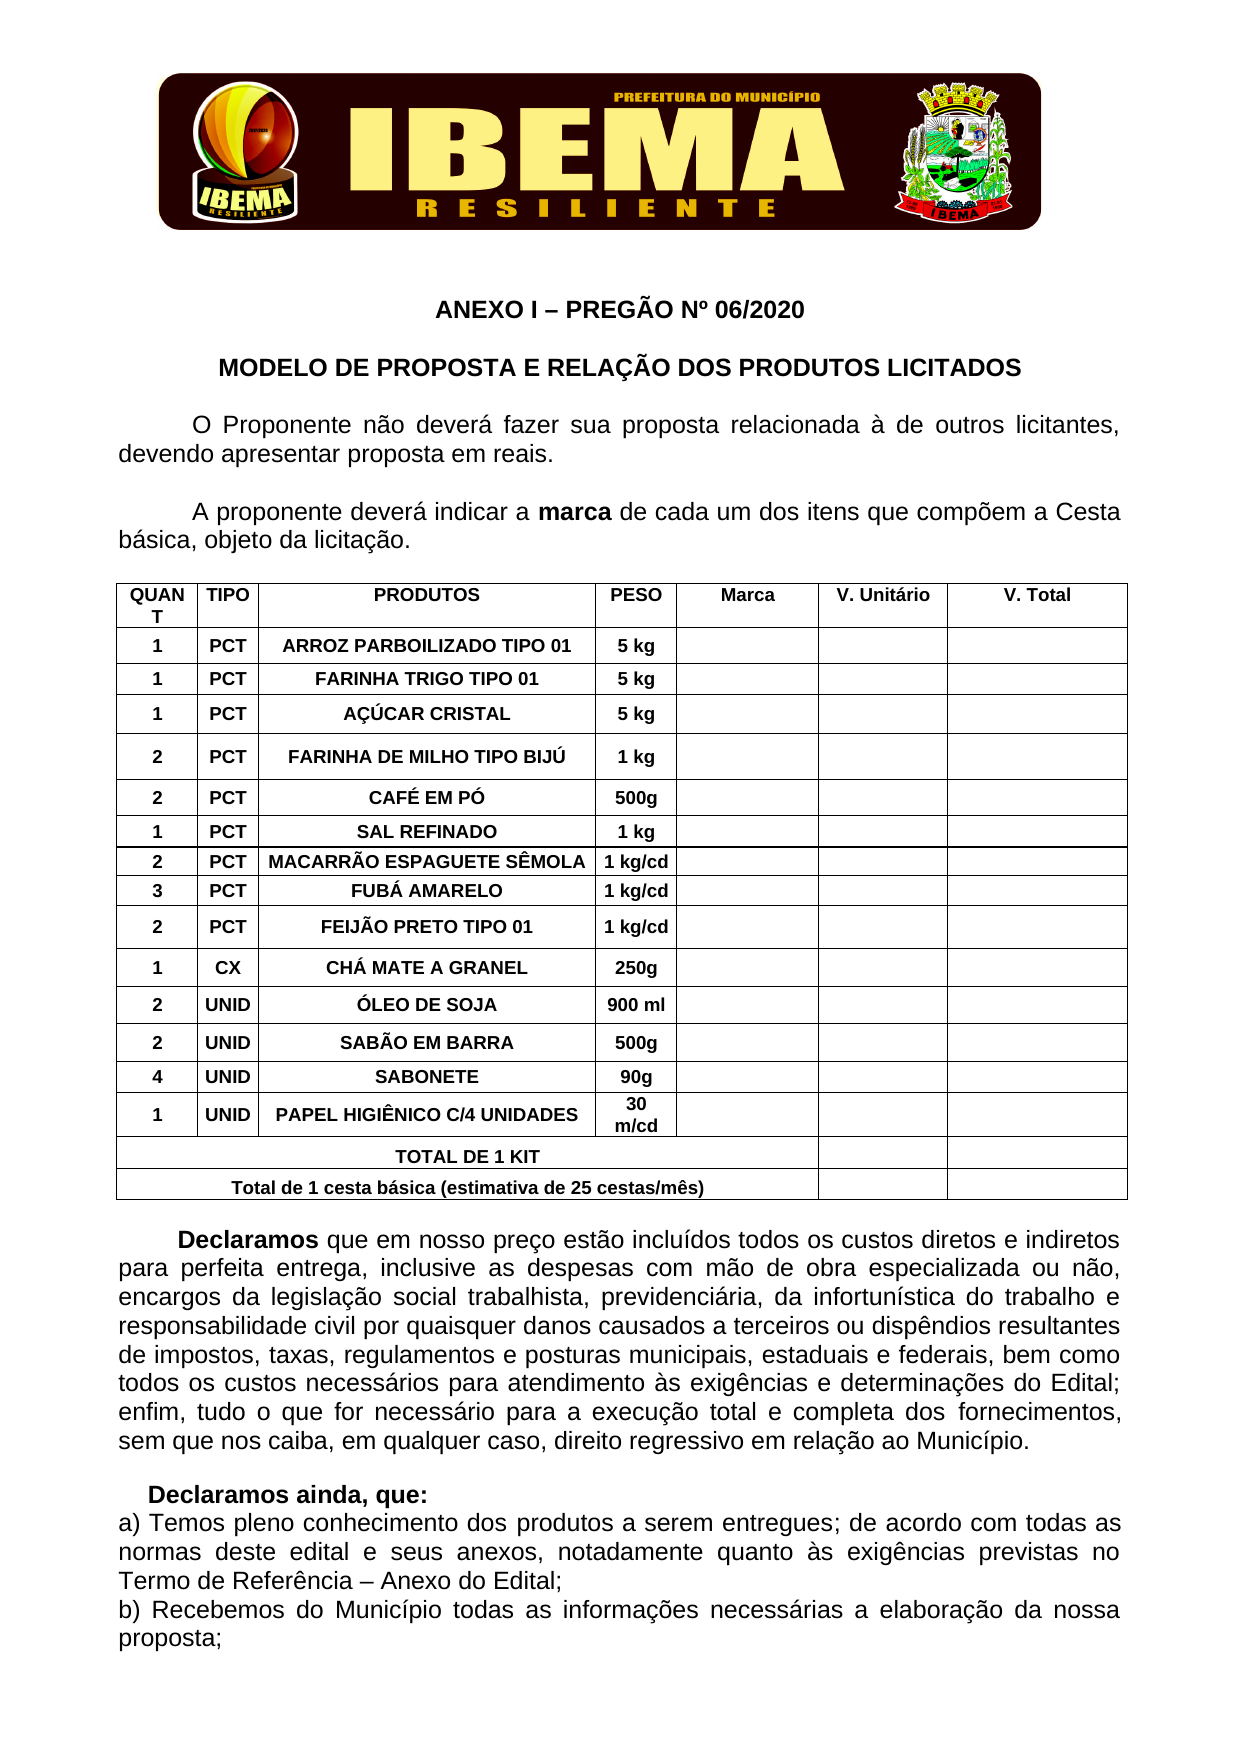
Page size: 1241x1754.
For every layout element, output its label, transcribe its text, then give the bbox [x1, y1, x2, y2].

table_cell [948, 1093, 1127, 1136]
table_cell [677, 1093, 818, 1136]
table_cell [948, 1169, 1127, 1199]
table_cell 1 kg/cd [596, 848, 676, 875]
text MODELO DE PROPOSTA E RELAÇÃO DOS PRODUTOS LICITADOS [118, 353, 1122, 382]
table_cell [677, 876, 818, 904]
table_cell ARROZ PARBOILIZADO TIPO 01 [259, 628, 595, 663]
table_cell SAL REFINADO [259, 816, 595, 846]
table_cell UNID [198, 1062, 258, 1092]
table_cell [819, 734, 947, 779]
table_cell [677, 628, 818, 663]
table_cell PAPEL HIGIÊNICO C/4 UNIDADES [259, 1093, 595, 1136]
table_cell PCT [198, 695, 258, 733]
table_header PESO [596, 584, 676, 627]
table_cell FUBÁ AMARELO [259, 876, 595, 904]
table_cell PCT [198, 664, 258, 694]
table_cell 1 [117, 949, 197, 986]
table_cell CX [198, 949, 258, 986]
table_cell CAFÉ EM PÓ [259, 780, 595, 815]
table_cell 2 [117, 1024, 197, 1061]
table_cell 90g [596, 1062, 676, 1092]
table_header V. Unitário [819, 584, 947, 627]
table_cell Total de 1 cesta básica (estimativa de 25 cestas/mês) [117, 1169, 818, 1199]
table_cell [948, 734, 1127, 779]
table_cell 2 [117, 734, 197, 779]
table_cell [677, 734, 818, 779]
table_cell AÇÚCAR CRISTAL [259, 695, 595, 733]
table_cell [677, 906, 818, 948]
table_cell 900 ml [596, 987, 676, 1023]
table_cell [948, 987, 1127, 1023]
text Declaramos ainda, que: [118, 1480, 1122, 1508]
table_cell 1 kg [596, 816, 676, 846]
table_header TIPO [198, 584, 258, 627]
text ANEXO I – PREGÃO Nº 06/2020 [118, 295, 1122, 324]
table_cell 2 [117, 987, 197, 1023]
table_cell PCT [198, 848, 258, 875]
table_cell [819, 987, 947, 1023]
table_cell 500g [596, 780, 676, 815]
table_cell [819, 848, 947, 875]
table_cell PCT [198, 780, 258, 815]
table_cell [819, 780, 947, 815]
table_cell 250g [596, 949, 676, 986]
table_cell 1 [117, 695, 197, 733]
table_cell [677, 987, 818, 1023]
table_cell SABONETE [259, 1062, 595, 1092]
table_cell [819, 1169, 947, 1199]
table_cell [819, 949, 947, 986]
table_cell PCT [198, 906, 258, 948]
table_cell FEIJÃO PRETO TIPO 01 [259, 906, 595, 948]
table_cell PCT [198, 628, 258, 663]
table_cell [677, 780, 818, 815]
table_cell [677, 816, 818, 846]
table_cell [948, 628, 1127, 663]
table_cell [948, 949, 1127, 986]
table_cell UNID [198, 987, 258, 1023]
table_cell [819, 1093, 947, 1136]
table_header QUANT [117, 584, 197, 627]
table_cell UNID [198, 1093, 258, 1136]
table_cell 1 kg [596, 734, 676, 779]
table_cell PCT [198, 876, 258, 904]
picture [155, 73, 1042, 230]
table_cell [819, 1024, 947, 1061]
table_cell [819, 876, 947, 904]
table_cell 5 kg [596, 628, 676, 663]
table_cell [677, 1062, 818, 1092]
table_cell 2 [117, 780, 197, 815]
table_header PRODUTOS [259, 584, 595, 627]
table_cell 2 [117, 906, 197, 948]
table_cell MACARRÃO ESPAGUETE SÊMOLA [259, 848, 595, 875]
table_cell [819, 816, 947, 846]
table_cell [948, 876, 1127, 904]
table_cell [819, 1062, 947, 1092]
table_cell [948, 1137, 1127, 1167]
table_cell 5 kg [596, 664, 676, 694]
table_cell 1 [117, 1093, 197, 1136]
table_cell [819, 695, 947, 733]
table_cell 3 [117, 876, 197, 904]
table_cell [819, 628, 947, 663]
table_cell TOTAL DE 1 KIT [117, 1137, 818, 1167]
table_cell [948, 664, 1127, 694]
table_cell 1 kg/cd [596, 906, 676, 948]
text Declaramos que em nosso preço estão incluídos todos os custos diretos e indiretos para perfeita entrega, inclusive as despesas com mão de obra especializada ou não, encargos da legislação social trabalhista, previdenciária, da infortunística do trabalho e responsabilidade civil por quaisquer danos causados a terceiros ou dispêndios resultantes de impostos, taxas, regulamentos e posturas municipais, estaduais e federais, bem como todos os custos necessários para atendimento às exigências e determinações do Edital; enfim, tudo o que for necessário para a execução total e completa dos fornecimentos, sem que nos caiba, em qualquer caso, direito regressivo em relação ao Município. [118, 1225, 1122, 1455]
table_cell [677, 848, 818, 875]
text A proponente deverá indicar a marca de cada um dos itens que compõem a Cesta básica, objeto da licitação. [118, 497, 1122, 554]
table_cell ÓLEO DE SOJA [259, 987, 595, 1023]
table_cell 1 kg/cd [596, 876, 676, 904]
table_cell FARINHA DE MILHO TIPO BIJÚ [259, 734, 595, 779]
text O Proponente não deverá fazer sua proposta relacionada à de outros licitantes, devendo apresentar proposta em reais. [118, 410, 1122, 468]
table_cell [948, 695, 1127, 733]
table_cell UNID [198, 1024, 258, 1061]
table_cell [948, 816, 1127, 846]
table_cell FARINHA TRIGO TIPO 01 [259, 664, 595, 694]
table_cell 1 [117, 816, 197, 846]
table_cell [948, 906, 1127, 948]
table_cell 30 m/cd [596, 1093, 676, 1136]
table_cell PCT [198, 734, 258, 779]
table_cell 500g [596, 1024, 676, 1061]
table_cell PCT [198, 816, 258, 846]
text b) Recebemos do Município todas as informações necessárias a elaboração da nossa proposta; [118, 1595, 1122, 1652]
table_header V. Total [948, 584, 1127, 627]
table_cell [677, 664, 818, 694]
table_cell [948, 1062, 1127, 1092]
table_cell CHÁ MATE A GRANEL [259, 949, 595, 986]
text a) Temos pleno conhecimento dos produtos a serem entregues; de acordo com todas as normas deste edital e seus anexos, notadamente quanto às exigências previstas no Termo de Referência – Anexo do Edital; [118, 1508, 1122, 1595]
table_cell [677, 695, 818, 733]
table_cell [819, 664, 947, 694]
table_cell [819, 1137, 947, 1167]
table_cell [677, 949, 818, 986]
table_cell 1 [117, 664, 197, 694]
table_cell 1 [117, 628, 197, 663]
table_cell [819, 906, 947, 948]
table_cell [677, 1024, 818, 1061]
table_cell [948, 848, 1127, 875]
table_header Marca [677, 584, 818, 627]
table_cell 5 kg [596, 695, 676, 733]
table_cell 2 [117, 848, 197, 875]
table_cell [948, 780, 1127, 815]
table_cell SABÃO EM BARRA [259, 1024, 595, 1061]
table_cell 4 [117, 1062, 197, 1092]
table_cell [948, 1024, 1127, 1061]
